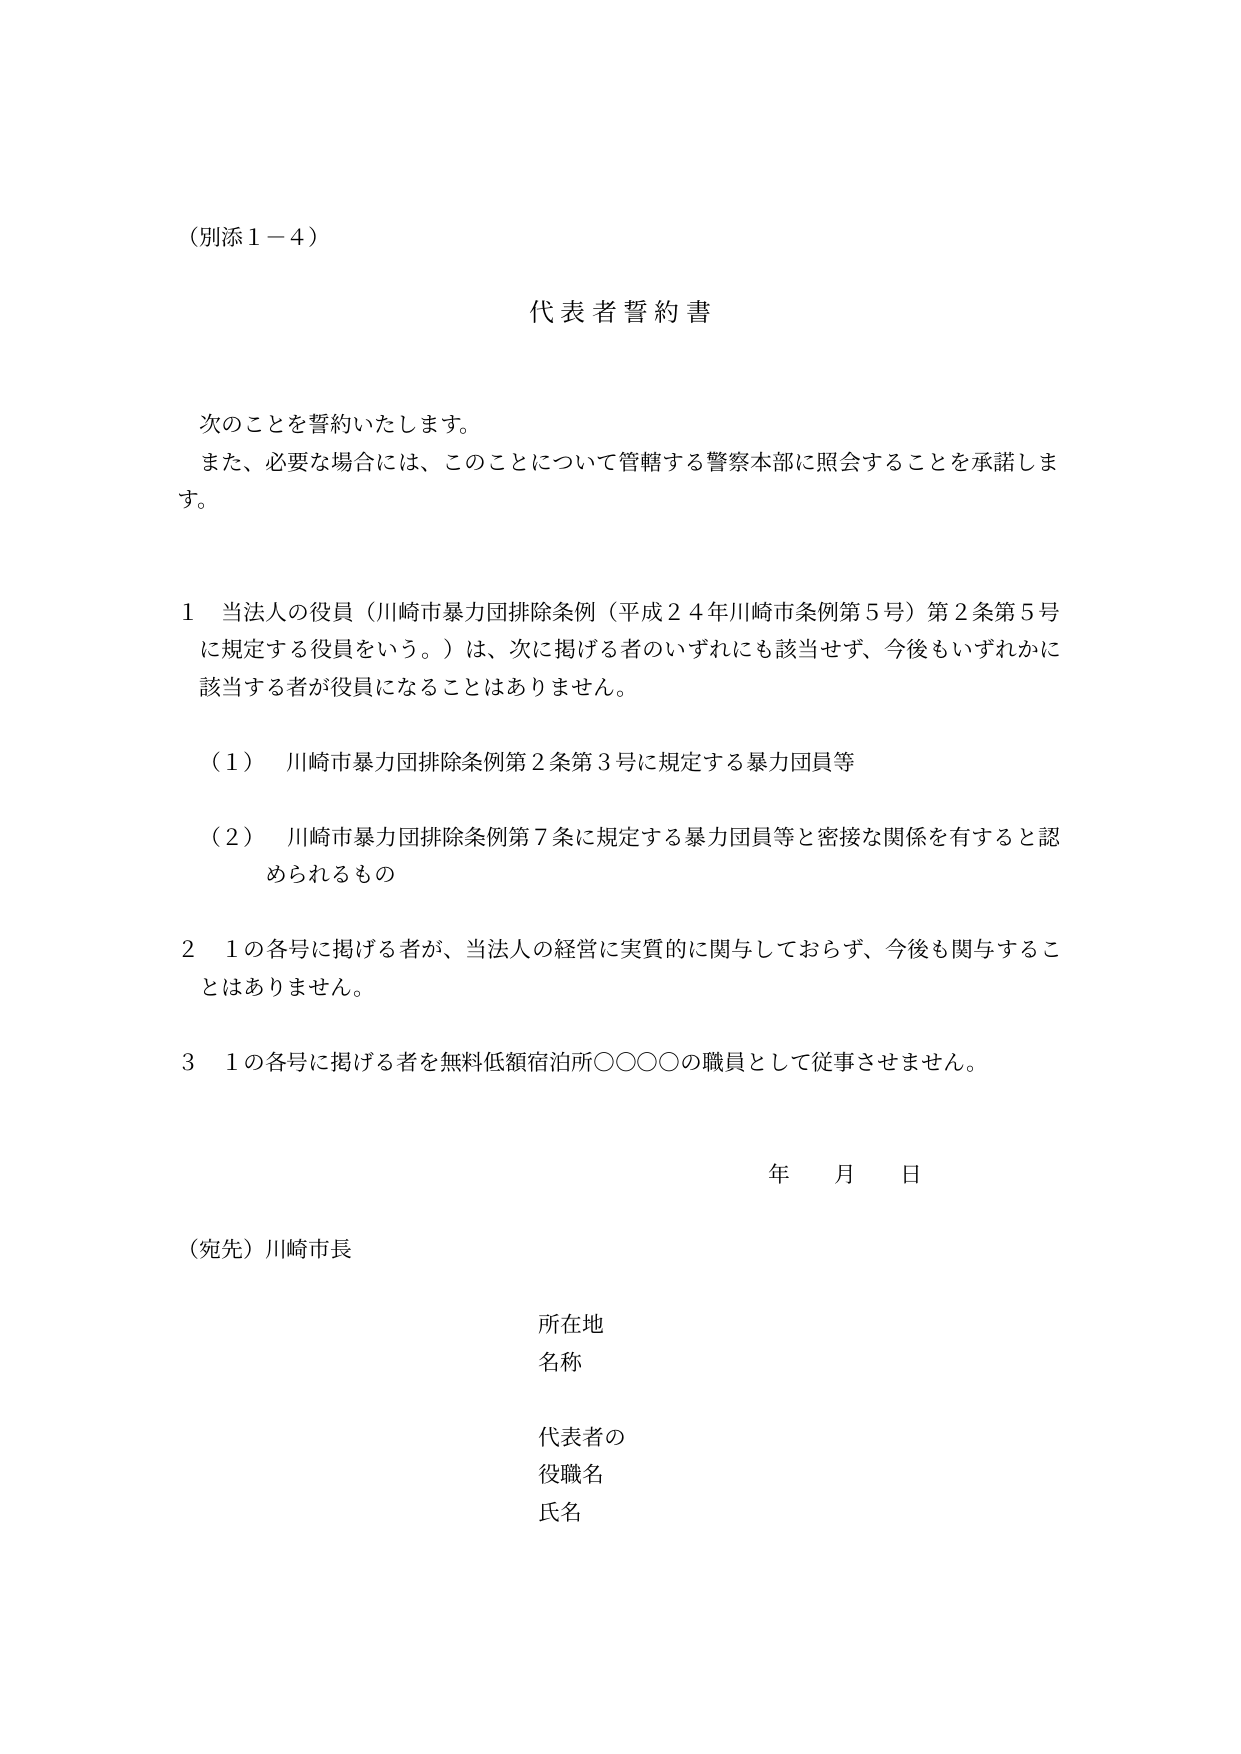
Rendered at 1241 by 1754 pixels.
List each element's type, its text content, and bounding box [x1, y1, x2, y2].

text また、必要な場合には、このことについて管轄する警察本部に照会することを承諾します。 [177, 442, 1063, 517]
text ３ １の各号に掲げる者を無料低額宿泊所○○○○の職員として従事させません。 [177, 1042, 1063, 1079]
text 役職名 [177, 1454, 1063, 1492]
text 氏名 [177, 1492, 1063, 1529]
text （２） 川崎市暴力団排除条例第７条に規定する暴力団員等と密接な関係を有すると認められるもの [199, 817, 1063, 892]
text （別添１－４） [177, 217, 1063, 254]
text 年 月 日 [177, 1154, 1063, 1192]
text １ 当法人の役員（川崎市暴力団排除条例（平成２４年川崎市条例第５号）第２条第５号に規定する役員をいう。）は、次に掲げる者のいずれにも該当せず、今後もいずれかに該当する者が役員になることはありません。 [177, 592, 1063, 704]
text 代表者の [177, 1417, 1063, 1454]
text 所在地 [177, 1304, 1063, 1342]
text 名称 [177, 1342, 1063, 1379]
text 代 表 者 誓 約 書 [177, 292, 1063, 329]
text 次のことを誓約いたします。 [177, 404, 1063, 442]
text ２ １の各号に掲げる者が、当法人の経営に実質的に関与しておらず、今後も関与することはありません。 [177, 929, 1063, 1004]
text （１） 川崎市暴力団排除条例第２条第３号に規定する暴力団員等 [199, 742, 1063, 779]
text （宛先）川崎市長 [177, 1229, 1063, 1267]
